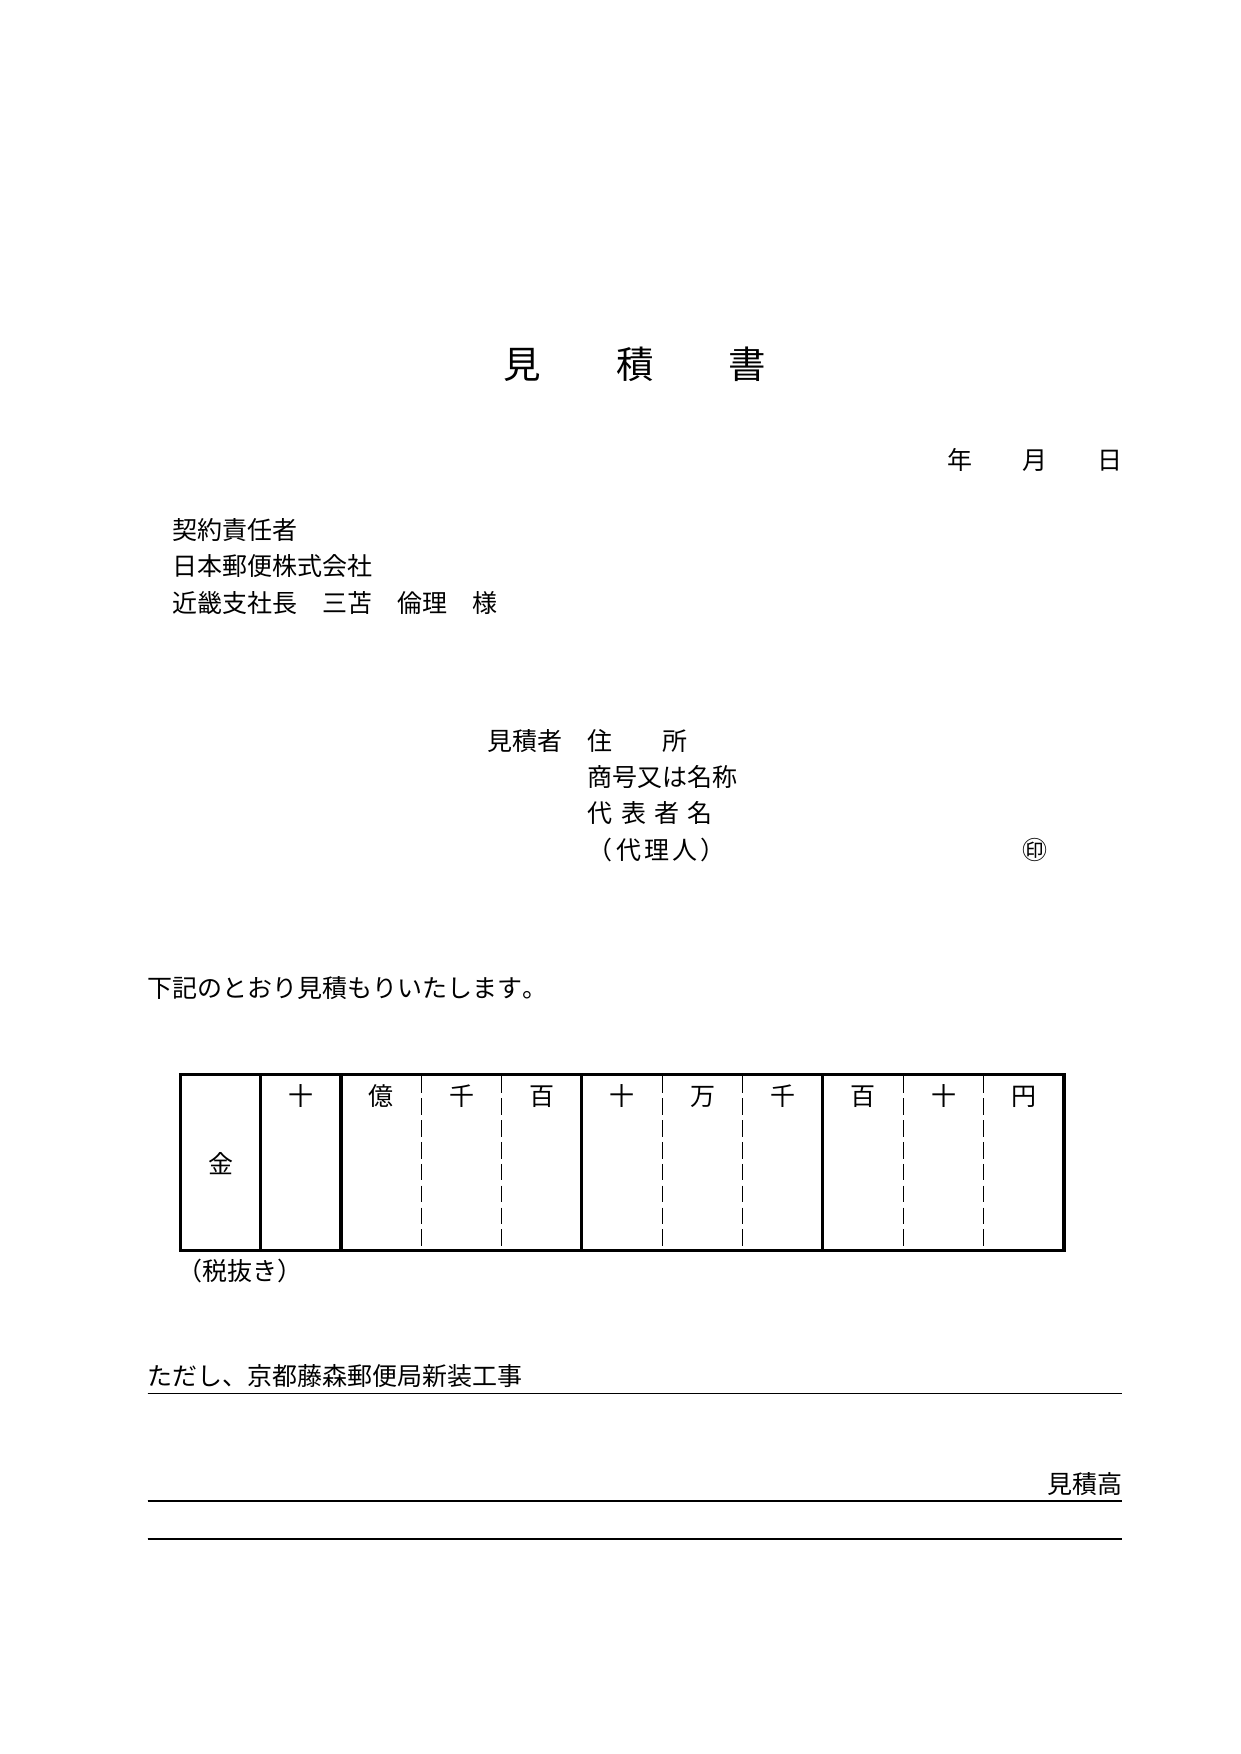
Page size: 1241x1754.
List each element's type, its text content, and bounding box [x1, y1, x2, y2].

text 見積高 [148, 1464, 1122, 1500]
table_header 億 [343, 1076, 421, 1249]
table_header 万 [662, 1076, 743, 1249]
table_header 円 [984, 1076, 1062, 1249]
table_header 百 [824, 1076, 903, 1249]
text 見積者 住所 [487, 721, 1122, 758]
text 下記のとおり見積もりいたします。 [148, 969, 1122, 1005]
text ただし、京都藤森郵便局新装工事 [148, 1356, 1122, 1392]
table_header 金 [182, 1076, 259, 1249]
text 見 積 書 [148, 335, 1122, 389]
text （税抜き） [148, 1252, 1122, 1288]
text 近畿支社長 三苫 倫理 様 [148, 583, 1122, 619]
text 代表者名 [587, 794, 1122, 830]
table_header 十 [903, 1076, 983, 1249]
text 日本郵便株式会社 [148, 547, 1122, 583]
table_header 千 [421, 1076, 502, 1249]
table_header 千 [743, 1076, 821, 1249]
text （代理人） ㊞ [588, 830, 1122, 866]
text 契約責任者 [148, 511, 1122, 547]
table_header 百 [502, 1076, 580, 1249]
text 商号又は名称 [588, 758, 1122, 794]
table_header 十 [583, 1076, 662, 1249]
table_header 十 [262, 1076, 339, 1249]
text 年 月 日 [148, 440, 1122, 476]
